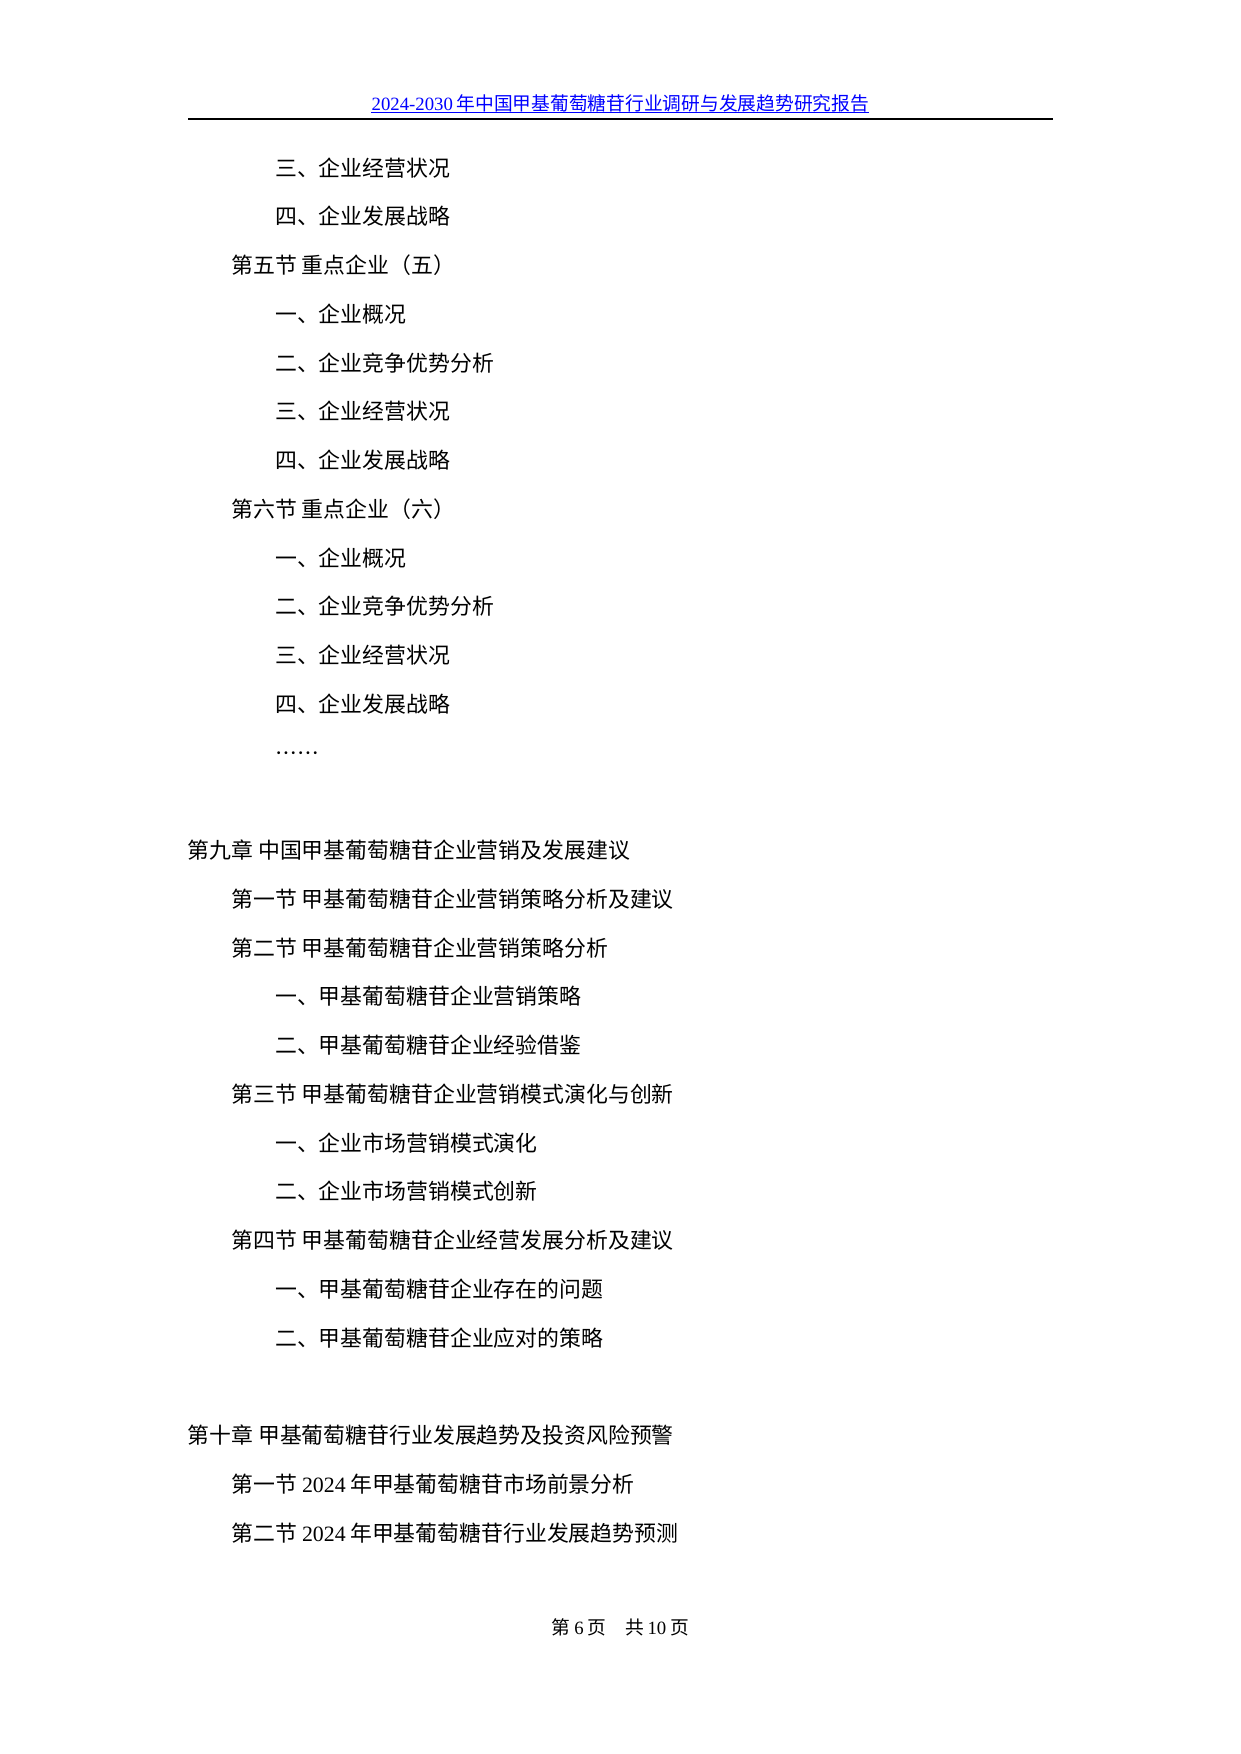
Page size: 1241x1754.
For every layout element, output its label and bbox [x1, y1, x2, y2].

text [187, 150, 1053, 1548]
